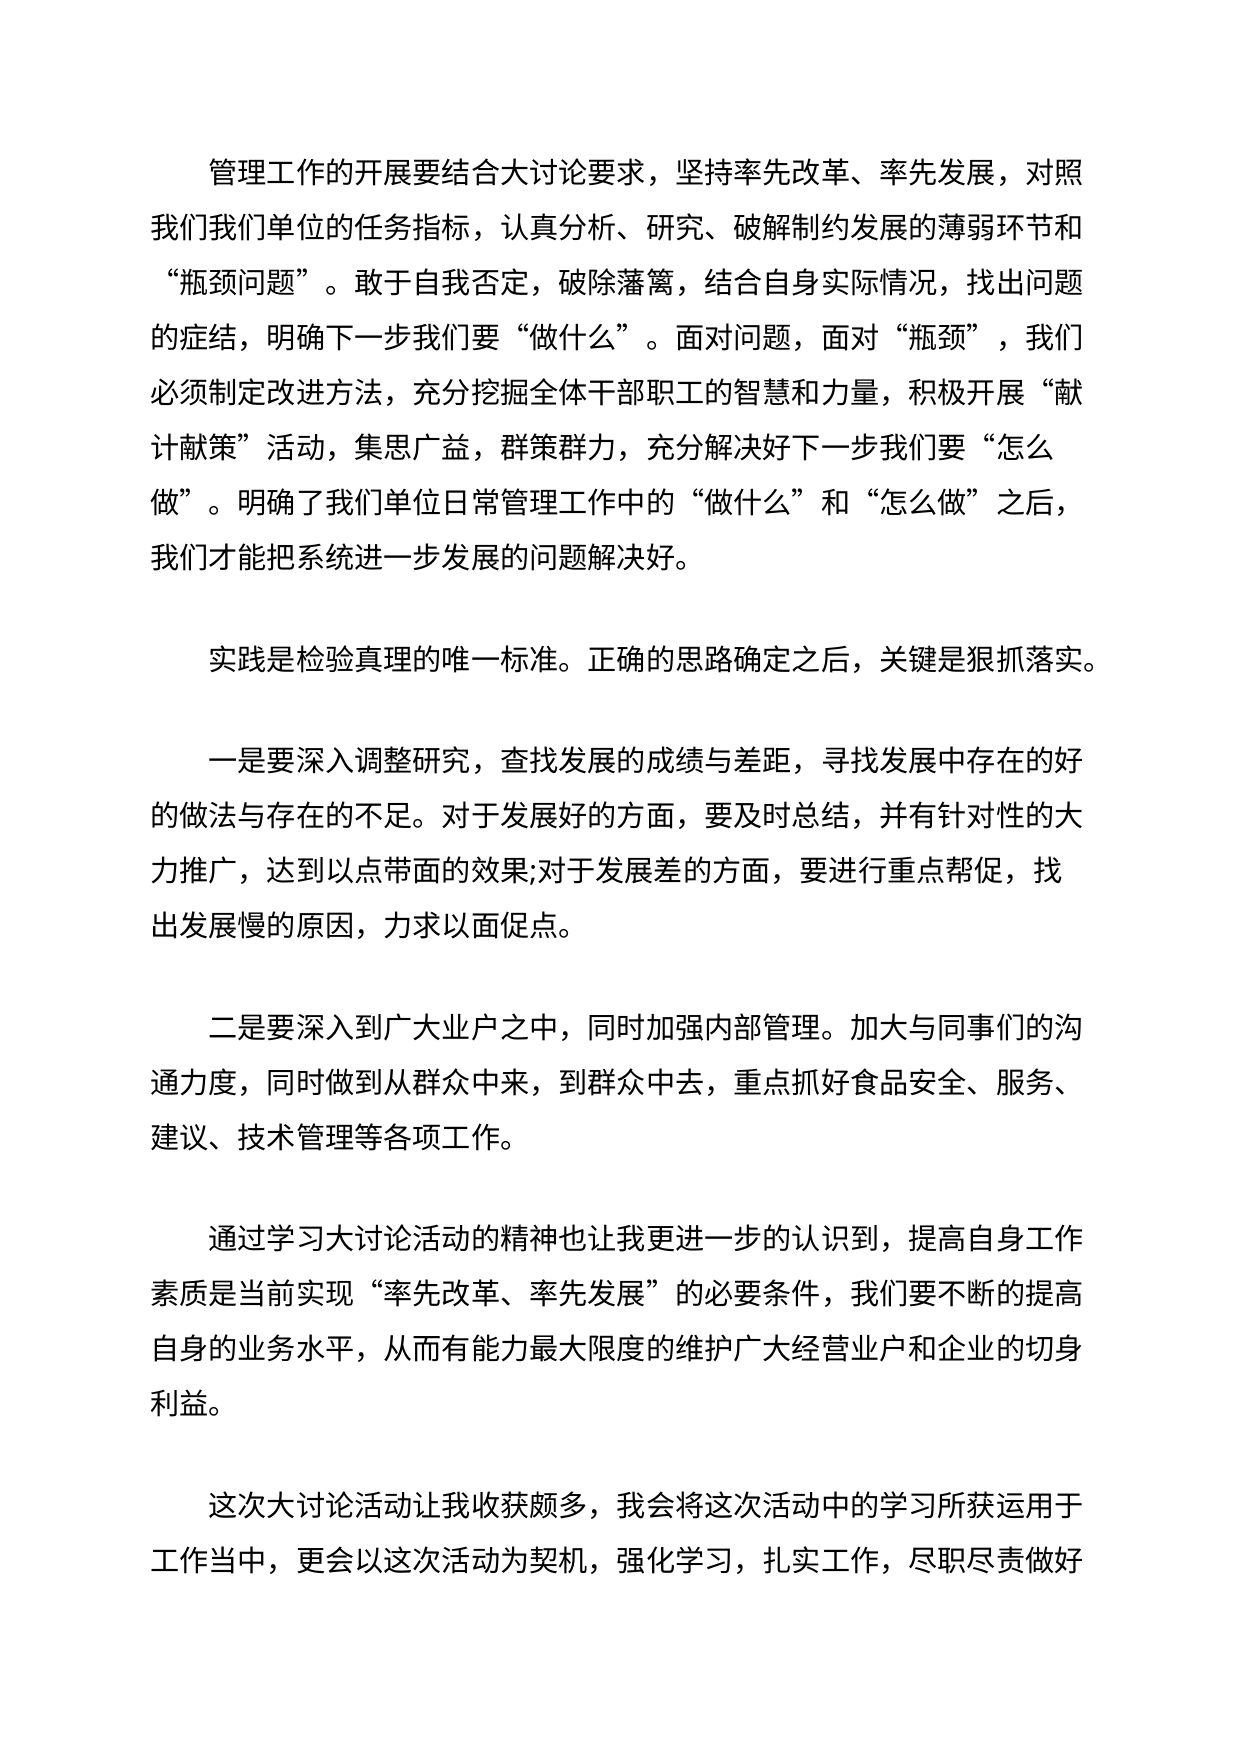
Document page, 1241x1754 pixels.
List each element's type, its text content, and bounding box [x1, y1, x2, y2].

text 实践是检验真理的唯一标准。正确的思路确定之后，关键是狠抓落实。 [150, 636, 1090, 678]
text 通过学习大讨论活动的精神也让我更进一步的认识到，提高自身工作素质是当前实现“率先改革、率先发展”的必要条件，我们要不断的提高自身的业务水平，从而有能力最大限度的维护广大经营业户和企业的切身利益。 [150, 1216, 1090, 1423]
text 一是要深入调整研究，查找发展的成绩与差距，寻找发展中存在的好的做法与存在的不足。对于发展好的方面，要及时总结，并有针对性的大力推广，达到以点带面的效果;对于发展差的方面，要进行重点帮促，找出发展慢的原因，力求以面促点。 [150, 738, 1090, 945]
text 管理工作的开展要结合大讨论要求，坚持率先改革、率先发展，对照我们我们单位的任务指标，认真分析、研究、破解制约发展的薄弱环节和“瓶颈问题”。敢于自我否定，破除藩篱，结合自身实际情况，找出问题的症结，明确下一步我们要“做什么”。面对问题，面对“瓶颈”，我们必须制定改进方法，充分挖掘全体干部职工的智慧和力量，积极开展“献计献策”活动，集思广益，群策群力，充分解决好下一步我们要“怎么做”。明确了我们单位日常管理工作中的“做什么”和“怎么做”之后，我们才能把系统进一步发展的问题解决好。 [150, 150, 1090, 577]
text 二是要深入到广大业户之中，同时加强内部管理。加大与同事们的沟通力度，同时做到从群众中来，到群众中去，重点抓好食品安全、服务、建议、技术管理等各项工作。 [150, 1004, 1090, 1156]
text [150, 1482, 1090, 1579]
